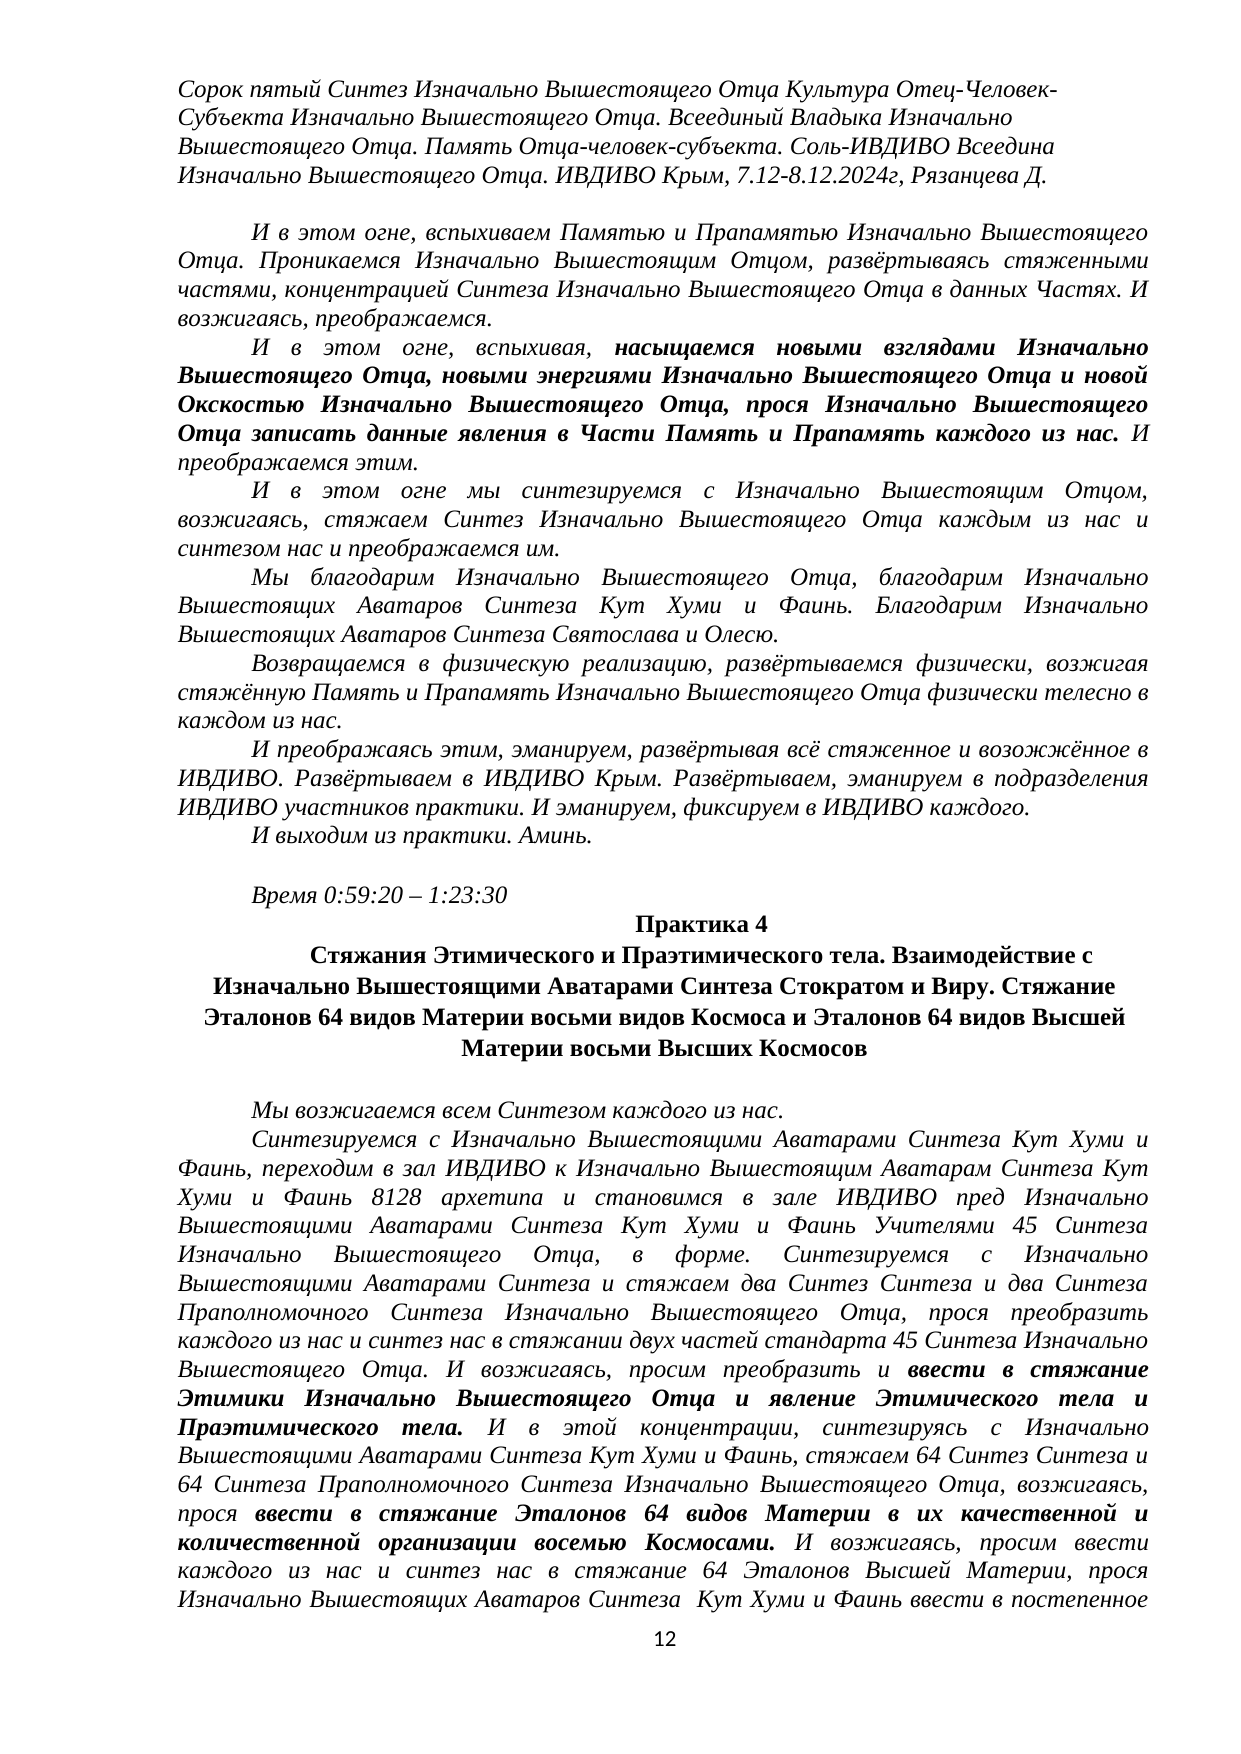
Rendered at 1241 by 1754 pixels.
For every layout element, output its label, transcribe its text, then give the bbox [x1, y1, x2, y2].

text Возвращаемся в физическую реализацию, развёртываемся физически, возжигая стяжённую Память и Прапамять Изначально Вышестоящего Отца физически телесно в каждом из нас. [177, 648, 1152, 734]
text Время 0:59:20 – 1:23:30 [177, 880, 1152, 909]
text Стяжания Этимического и Праэтимического тела. Взаимодействие с Изначально Вышестоящими Аватарами Синтеза Стократом и Виру. Стяжание Эталонов 64 видов Материи восьми видов Космоса и Эталонов 64 видов Высшей Материи восьми Высших Космосов [177, 940, 1152, 1062]
text И в этом огне, вспыхиваем Памятью и Прапамятью Изначально Вышестоящего Отца. Проникаемся Изначально Вышестоящим Отцом, развёртываясь стяженными частями, концентрацией Синтеза Изначально Вышестоящего Отца в данных Частях. И возжигаясь, преображаемся. [177, 217, 1152, 332]
text И в этом огне мы синтезируемся с Изначально Вышестоящим Отцом, возжигаясь, стяжаем Синтез Изначально Вышестоящего Отца каждым из нас и синтезом нас и преображаемся им. [177, 476, 1152, 562]
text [177, 1124, 1152, 1613]
text И в этом огне, вспыхивая, насыщаемся новыми взглядами Изначально Вышестоящего Отца, новыми энергиями Изначально Вышестоящего Отца и новой Окскостью Изначально Вышестоящего Отца, прося Изначально Вышестоящего Отца записать данные явления в Части Память и Прапамять каждого из нас. И преображаемся этим. [177, 332, 1152, 476]
text И преображаясь этим, эманируем, развёртывая всё стяженное и возожжённое в ИВДИВО. Развёртываем в ИВДИВО Крым. Развёртываем, эманируем в подразделения ИВДИВО участников практики. И эманируем, фиксируем в ИВДИВО каждого. [177, 734, 1152, 821]
text И выходим из практики. Аминь. [177, 821, 1152, 849]
text Практика 4 [177, 909, 1152, 938]
text Мы возжигаемся всем Синтезом каждого из нас. [177, 1095, 1152, 1124]
text Мы благодарим Изначально Вышестоящего Отца, благодарим Изначально Вышестоящих Аватаров Синтеза Кут Хуми и Фаинь. Благодарим Изначально Вышестоящих Аватаров Синтеза Святослава и Олесю. [177, 562, 1152, 648]
